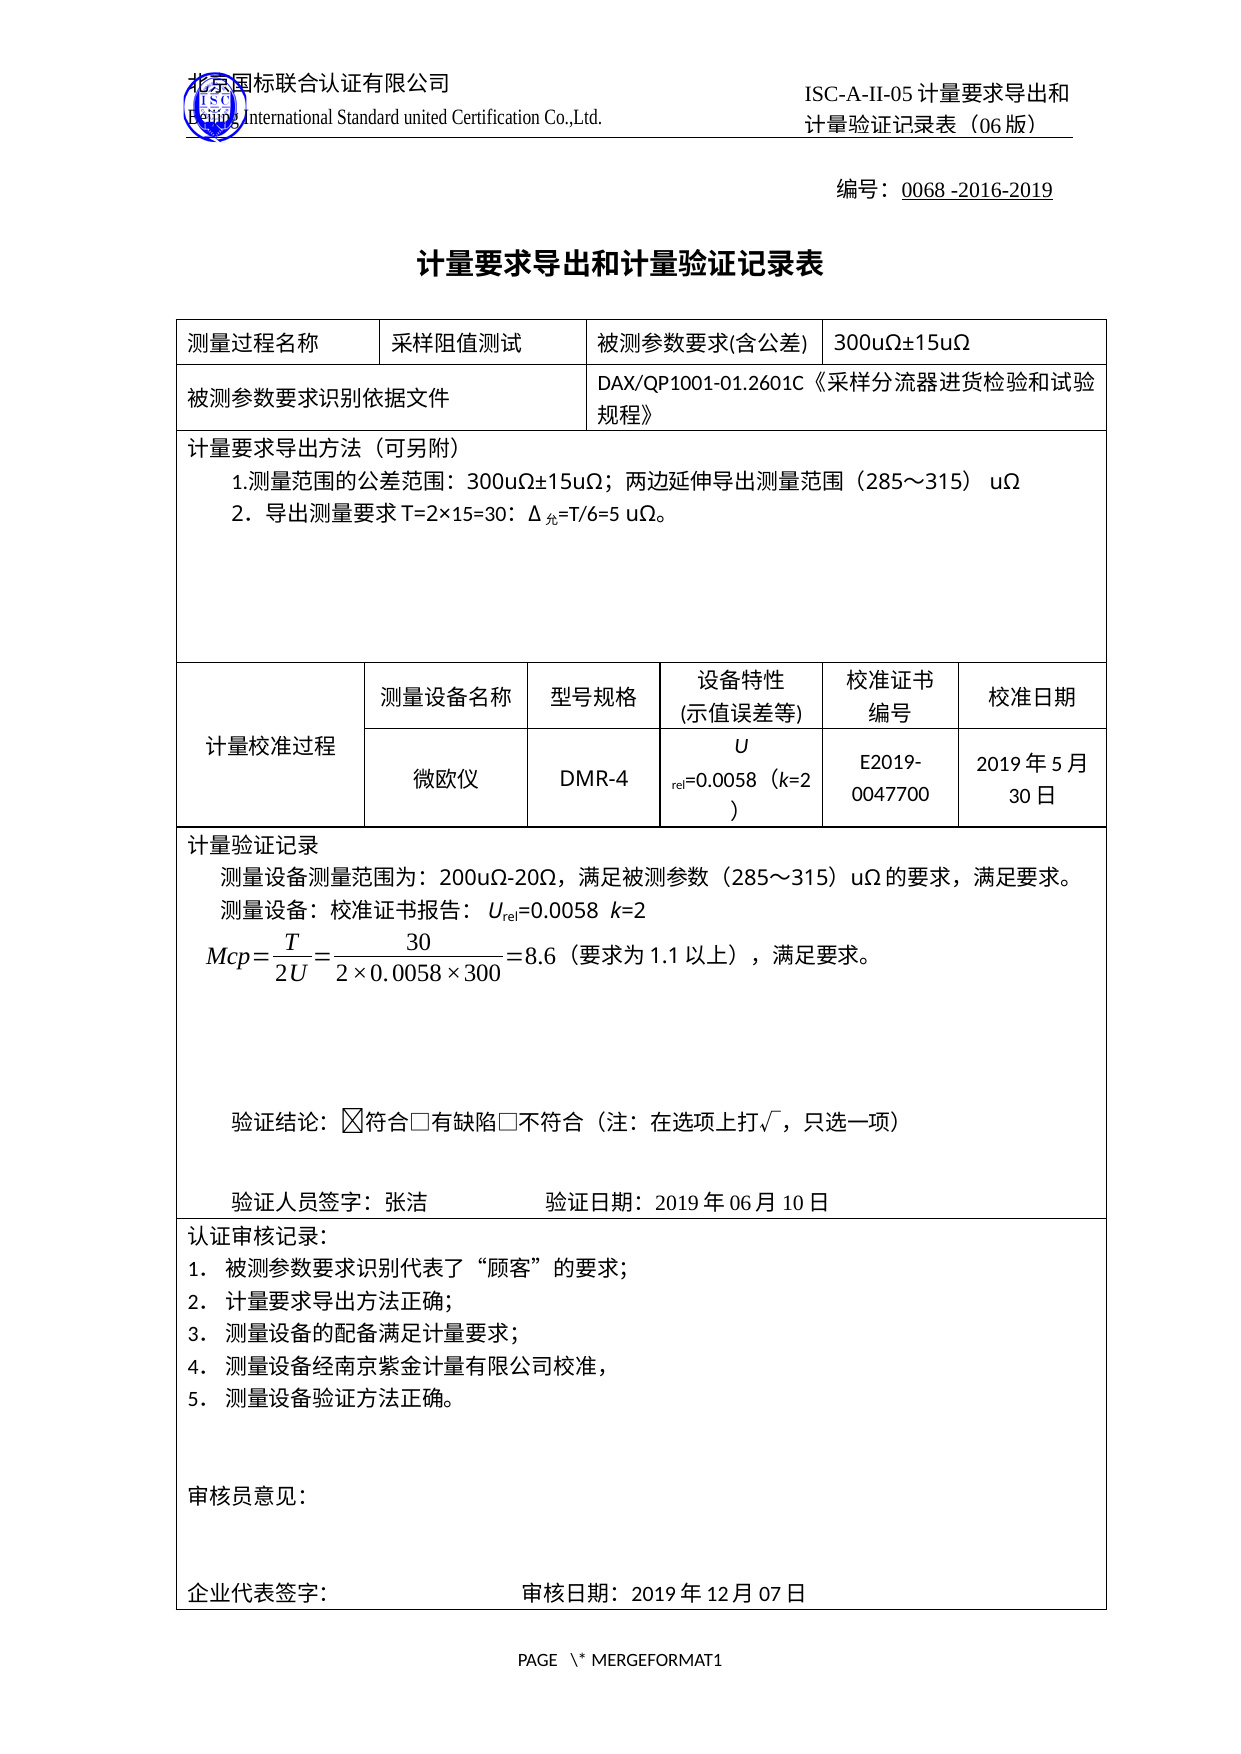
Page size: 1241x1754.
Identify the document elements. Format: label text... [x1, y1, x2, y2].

table_header 被测参数要求(含公差) [587, 320, 822, 364]
table_cell 认证审核记录： 被测参数要求识别代表了“顾客”的要求； 计量要求导出方法正确； 测量设备的配备满足计量要求； 测量设备经南京紫金计量有限公司校准， 测量设备验证方法正确。 审核员意见： 企业代表签字： 审核日期：2019年12月07日 [177, 1219, 1106, 1608]
table_cell 校准日期 [959, 663, 1106, 728]
table_cell 设备特性 (示值误差等) [661, 663, 822, 728]
table_cell 校准证书 编号 [823, 663, 958, 728]
table_cell Urel=0.0058（k=2） [661, 729, 822, 826]
text 编号：0068 -2016-2019 [187, 172, 1053, 204]
table_cell 微欧仪 [365, 729, 527, 826]
table_header 测量过程名称 [177, 320, 379, 364]
table_cell 计量校准过程 [177, 663, 364, 826]
table_header 采样阻值测试 [380, 320, 586, 364]
table_cell 计量验证记录 测量设备测量范围为：200uΩ-20Ω，满足被测参数（285～315）uΩ的要求，满足要求。 测量设备：校准证书报告： Urel=0.0058 k=2 （要求为1.1以上），满足要求。 验证结论：符合□有缺陷□不符合（注：在选项上打√，只选一项） 验证人员签字：张洁 验证日期：2019年06月10日 [177, 828, 1106, 1217]
table_cell 被测参数要求识别依据文件 [177, 365, 586, 430]
table_cell DAX/QP1001-01.2601C《采样分流器进货检验和试验规程》 [587, 365, 1106, 430]
text 计量要求导出和计量验证记录表 [187, 229, 1053, 294]
table_cell 测量设备名称 [365, 663, 527, 728]
table_cell 2019年5月30日 [959, 729, 1106, 826]
table_cell 计量要求导出方法（可另附） 1.测量范围的公差范围：300uΩ±15uΩ；两边延伸导出测量范围（285～315） uΩ 2．导出测量要求T=2×15=30：Δ允=T/6=5 uΩ。 [177, 431, 1106, 662]
table_cell DMR-4 [528, 729, 659, 826]
table_cell E2019-0047700 [823, 729, 958, 826]
table_cell 型号规格 [528, 663, 659, 728]
table_header 300uΩ±15uΩ [823, 320, 1106, 364]
picture [182, 72, 246, 141]
